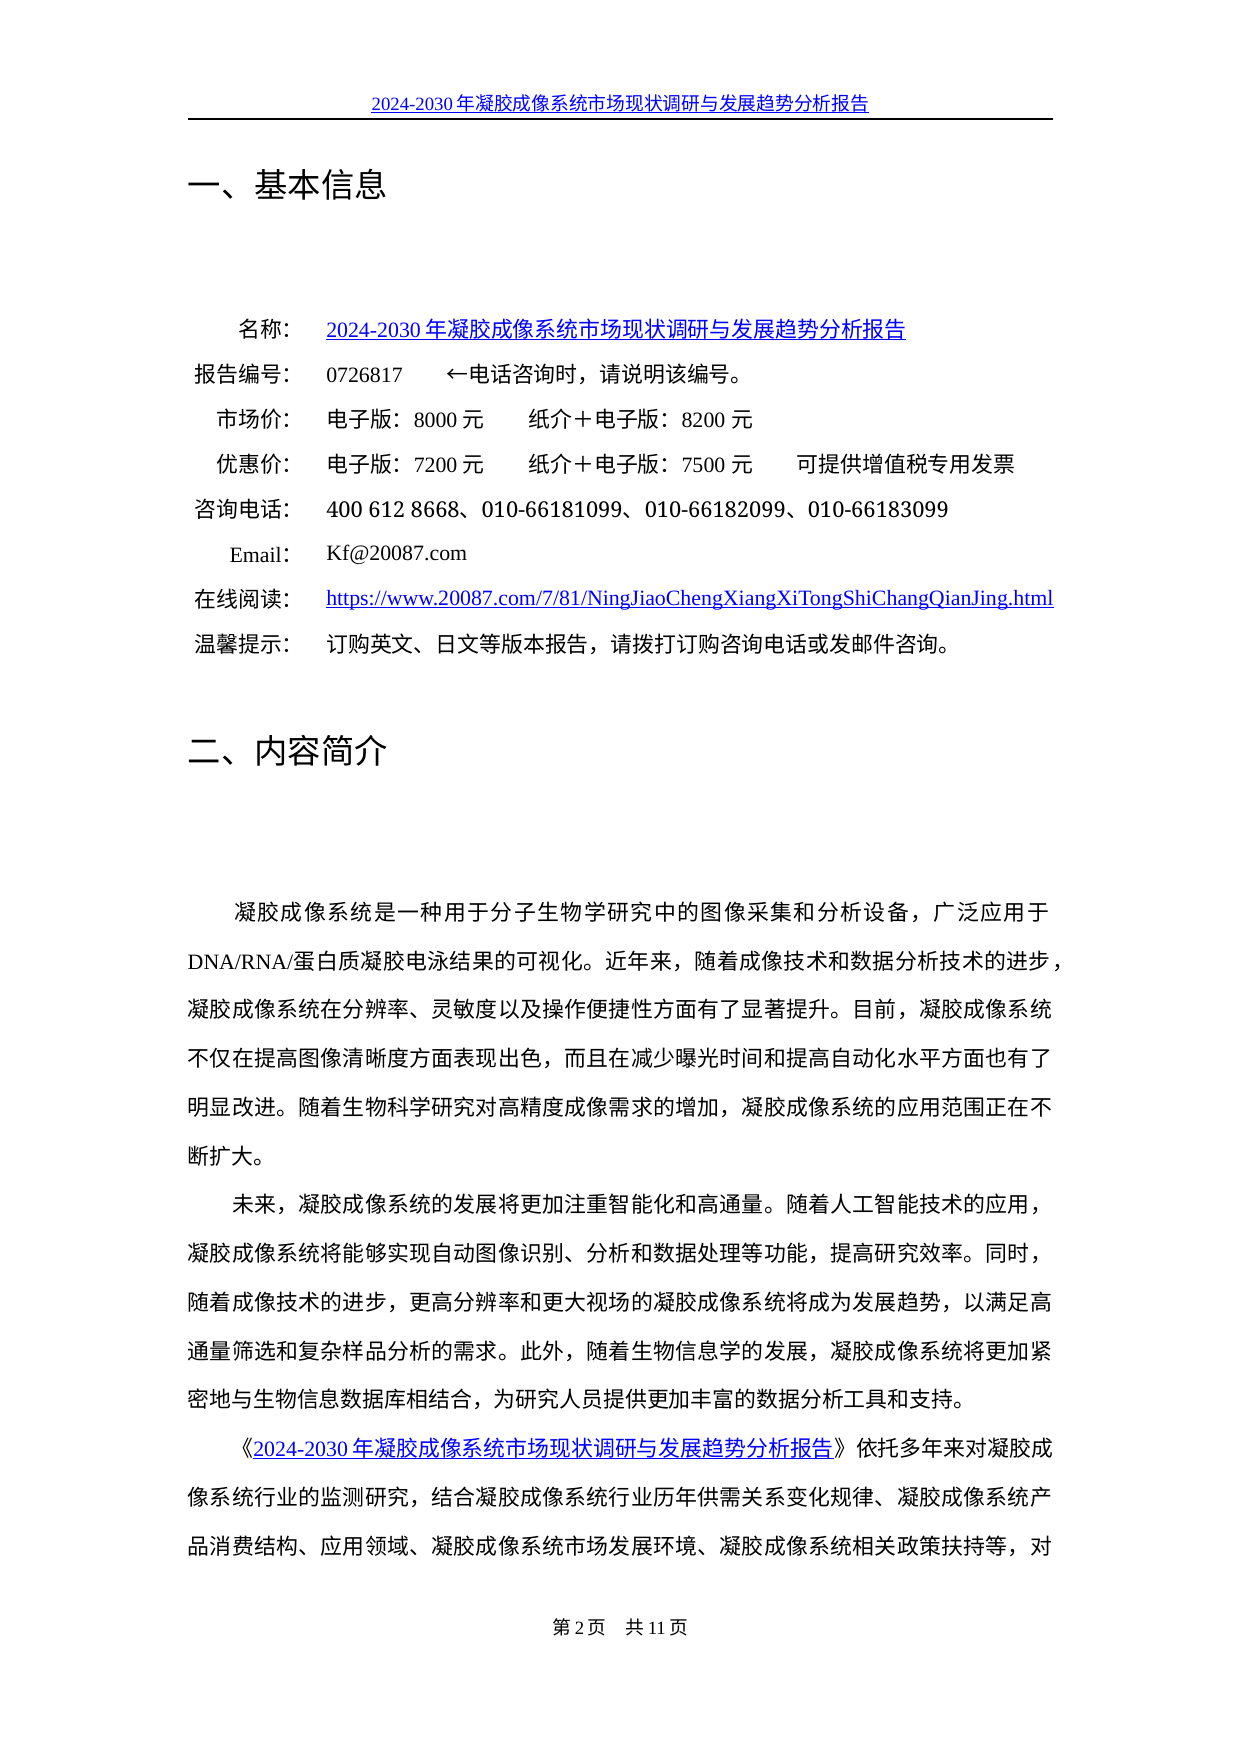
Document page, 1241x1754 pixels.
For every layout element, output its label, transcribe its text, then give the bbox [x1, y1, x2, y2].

table_cell 电子版：8000 元 纸介＋电子版：8200 元 [315, 402, 1073, 447]
table_header 名称： [167, 312, 315, 357]
table_cell [315, 582, 1073, 627]
table_cell Email： [167, 537, 315, 582]
table_cell 电子版：7200 元 纸介＋电子版：7500 元 可提供增值税专用发票 [315, 447, 1073, 492]
table_cell 市场价： [167, 402, 315, 447]
title 一、基本信息 [187, 150, 1053, 215]
table_cell 优惠价： [167, 447, 315, 492]
table_cell 咨询电话： [167, 492, 315, 537]
title 二、内容简介 [187, 717, 1053, 782]
table_cell 400 612 8668、010-66181099、010-66182099、010-66183099 [315, 492, 1073, 537]
table_cell 温馨提示： [167, 627, 315, 672]
table_cell 订购英文、日文等版本报告，请拨打订购咨询电话或发邮件咨询。 [315, 627, 1073, 672]
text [187, 894, 1053, 1561]
table_cell 报告编号： [167, 357, 315, 402]
table_cell 0726817 ←电话咨询时，请说明该编号。 [315, 357, 1073, 402]
table_header 2024-2030年凝胶成像系统市场现状调研与发展趋势分析报告 [315, 312, 1073, 357]
table_cell 在线阅读： [167, 582, 315, 627]
table_cell Kf@20087.com [315, 537, 1073, 582]
